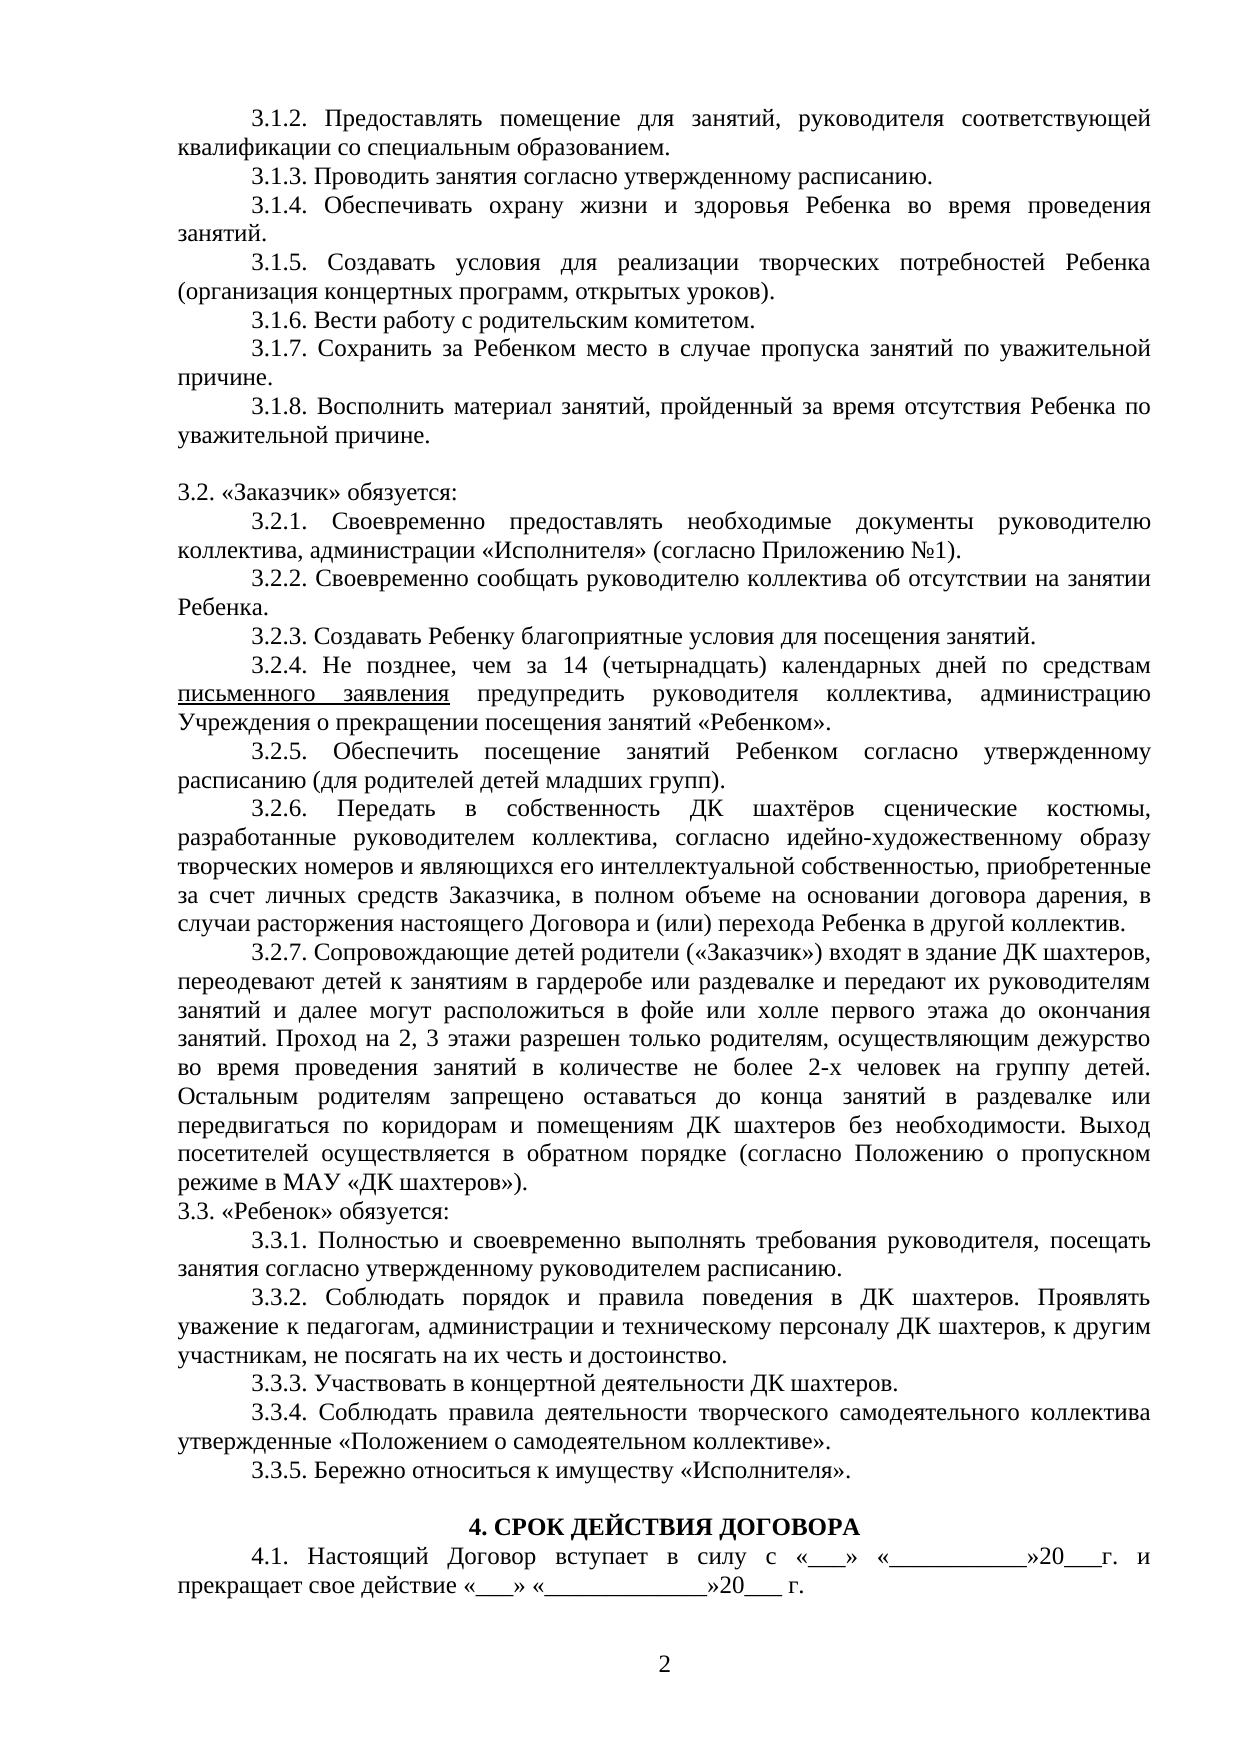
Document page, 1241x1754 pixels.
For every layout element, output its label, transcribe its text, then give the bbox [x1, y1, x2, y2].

text 3.1.2. Предоставлять помещение для занятий, руководителя соответствующей квалификации со специальным образованием. [177, 103, 1152, 161]
text 3.2.5. Обеспечить посещение занятий Ребенком согласно утвержденному расписанию (для родителей детей младших групп). [177, 736, 1152, 793]
text 3.1.5. Создавать условия для реализации творческих потребностей Ребенка (организация концертных программ, открытых уроков). [177, 247, 1152, 305]
text 3.3.4. Соблюдать правила деятельности творческого самодеятельного коллектива утвержденные «Положением о самодеятельном коллективе». [177, 1397, 1152, 1455]
text 4.1. Настоящий Договор вступает в силу с «___» «___________»20___г. и прекращает свое действие «___» «_____________»20___ г. [177, 1541, 1152, 1598]
text 3.3. «Ребенок» обязуется: [177, 1196, 1152, 1225]
text 3.1.7. Сохранить за Ребенком место в случае пропуска занятий по уважительной причине. [177, 333, 1152, 391]
text 3.2.7. Сопровождающие детей родители («Заказчик») входят в здание ДК шахтеров, переодевают детей к занятиям в гардеробе или раздевалке и передают их руководителям занятий и далее могут расположиться в фойе или холле первого этажа до окончания занятий. Проход на 2, 3 этажи разрешен только родителям, осуществляющим дежурство во время проведения занятий в количестве не более 2-х человек на группу детей. Остальным родителям запрещено оставаться до конца занятий в раздевалке или передвигаться по коридорам и помещениям ДК шахтеров без необходимости. Выход посетителей осуществляется в обратном порядке (согласно Положению о пропускном режиме в МАУ «ДК шахтеров»). [177, 937, 1152, 1196]
text 3.2.1. Своевременно предоставлять необходимые документы руководителю коллектива, администрации «Исполнителя» (согласно Приложению №1). [177, 506, 1152, 563]
text 3.2. «Заказчик» обязуется: [177, 477, 1152, 506]
text 4. СРОК ДЕЙСТВИЯ ДОГОВОРА [177, 1512, 1152, 1541]
text 3.2.6. Передать в собственность ДК шахтёров сценические костюмы, разработанные руководителем коллектива, согласно идейно-художественному образу творческих номеров и являющихся его интеллектуальной собственностью, приобретенные за счет личных средств Заказчика, в полном объеме на основании договора дарения, в случаи расторжения настоящего Договора и (или) перехода Ребенка в другой коллектив. [177, 793, 1152, 937]
text 3.3.1. Полностью и своевременно выполнять требования руководителя, посещать занятия согласно утвержденному руководителем расписанию. [177, 1225, 1152, 1282]
text 3.3.3. Участвовать в концертной деятельности ДК шахтеров. [177, 1368, 1152, 1397]
text 3.1.6. Вести работу с родительским комитетом. [177, 305, 1152, 333]
text 3.3.5. Бережно относиться к имуществу «Исполнителя». [177, 1455, 1152, 1483]
text 3.1.3. Проводить занятия согласно утвержденному расписанию. [177, 161, 1152, 190]
text 3.2.3. Создавать Ребенку благоприятные условия для посещения занятий. [177, 621, 1152, 650]
text 3.3.2. Соблюдать порядок и правила поведения в ДК шахтеров. Проявлять уважение к педагогам, администрации и техническому персоналу ДК шахтеров, к другим участникам, не посягать на их честь и достоинство. [177, 1282, 1152, 1368]
text 3.1.4. Обеспечивать охрану жизни и здоровья Ребенка во время проведения занятий. [177, 190, 1152, 247]
text 3.2.2. Своевременно сообщать руководителю коллектива об отсутствии на занятии Ребенка. [177, 563, 1152, 621]
text 3.2.4. Не позднее, чем за 14 (четырнадцать) календарных дней по средствам письменного заявления предупредить руководителя коллектива, администрацию Учреждения о прекращении посещения занятий «Ребенком». [177, 650, 1152, 736]
text 3.1.8. Восполнить материал занятий, пройденный за время отсутствия Ребенка по уважительной причине. [177, 391, 1152, 448]
